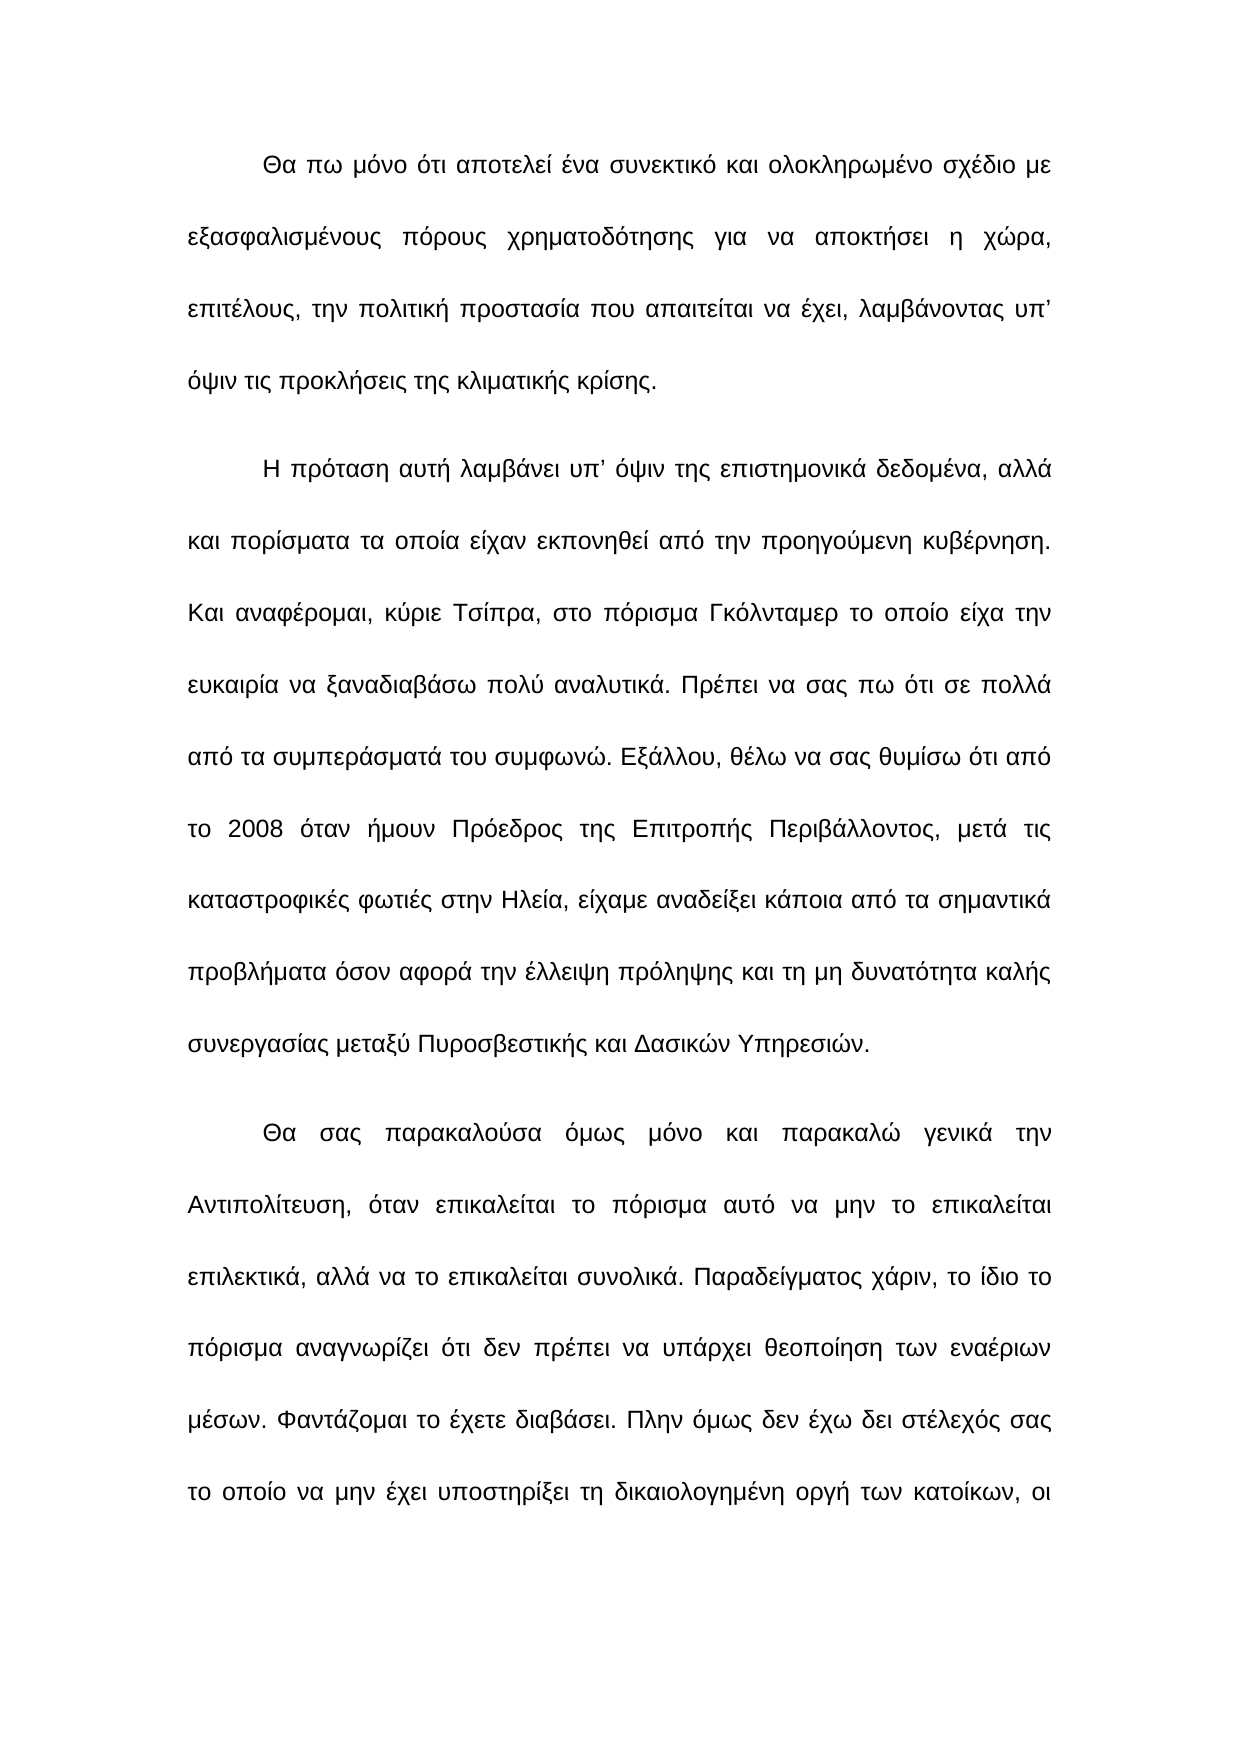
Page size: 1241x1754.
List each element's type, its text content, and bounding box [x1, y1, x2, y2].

text Θα πω μόνο ότι αποτελεί ένα συνεκτικό και ολοκληρωμένο σχέδιο με εξασφαλισμένους πόρους χρηματοδότησης για να αποκτήσει η χώρα, επιτέλους, την πολιτική προστασία που απαιτείται να έχει, λαμβάνοντας υπ’ όψιν τις προκλήσεις της κλιματικής κρίσης. [187, 150, 1053, 394]
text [187, 1118, 1053, 1506]
text Η πρόταση αυτή λαμβάνει υπ’ όψιν της επιστημονικά δεδομένα, αλλά και πορίσματα τα οποία είχαν εκπονηθεί από την προηγούμενη κυβέρνηση. Και αναφέρομαι, κύριε Τσίπρα, στο πόρισμα Γκόλνταμερ το οποίο είχα την ευκαιρία να ξαναδιαβάσω πολύ αναλυτικά. Πρέπει να σας πω ότι σε πολλά από τα συμπεράσματά του συμφωνώ. Εξάλλου, θέλω να σας θυμίσω ότι από το 2008 όταν ήμουν Πρόεδρος της Επιτροπής Περιβάλλοντος, μετά τις καταστροφικές φωτιές στην Ηλεία, είχαμε αναδείξει κάποια από τα σημαντικά προβλήματα όσον αφορά την έλλειψη πρόληψης και τη μη δυνατότητα καλής συνεργασίας μεταξύ Πυροσβεστικής και Δασικών Υπηρεσιών. [187, 454, 1053, 1058]
